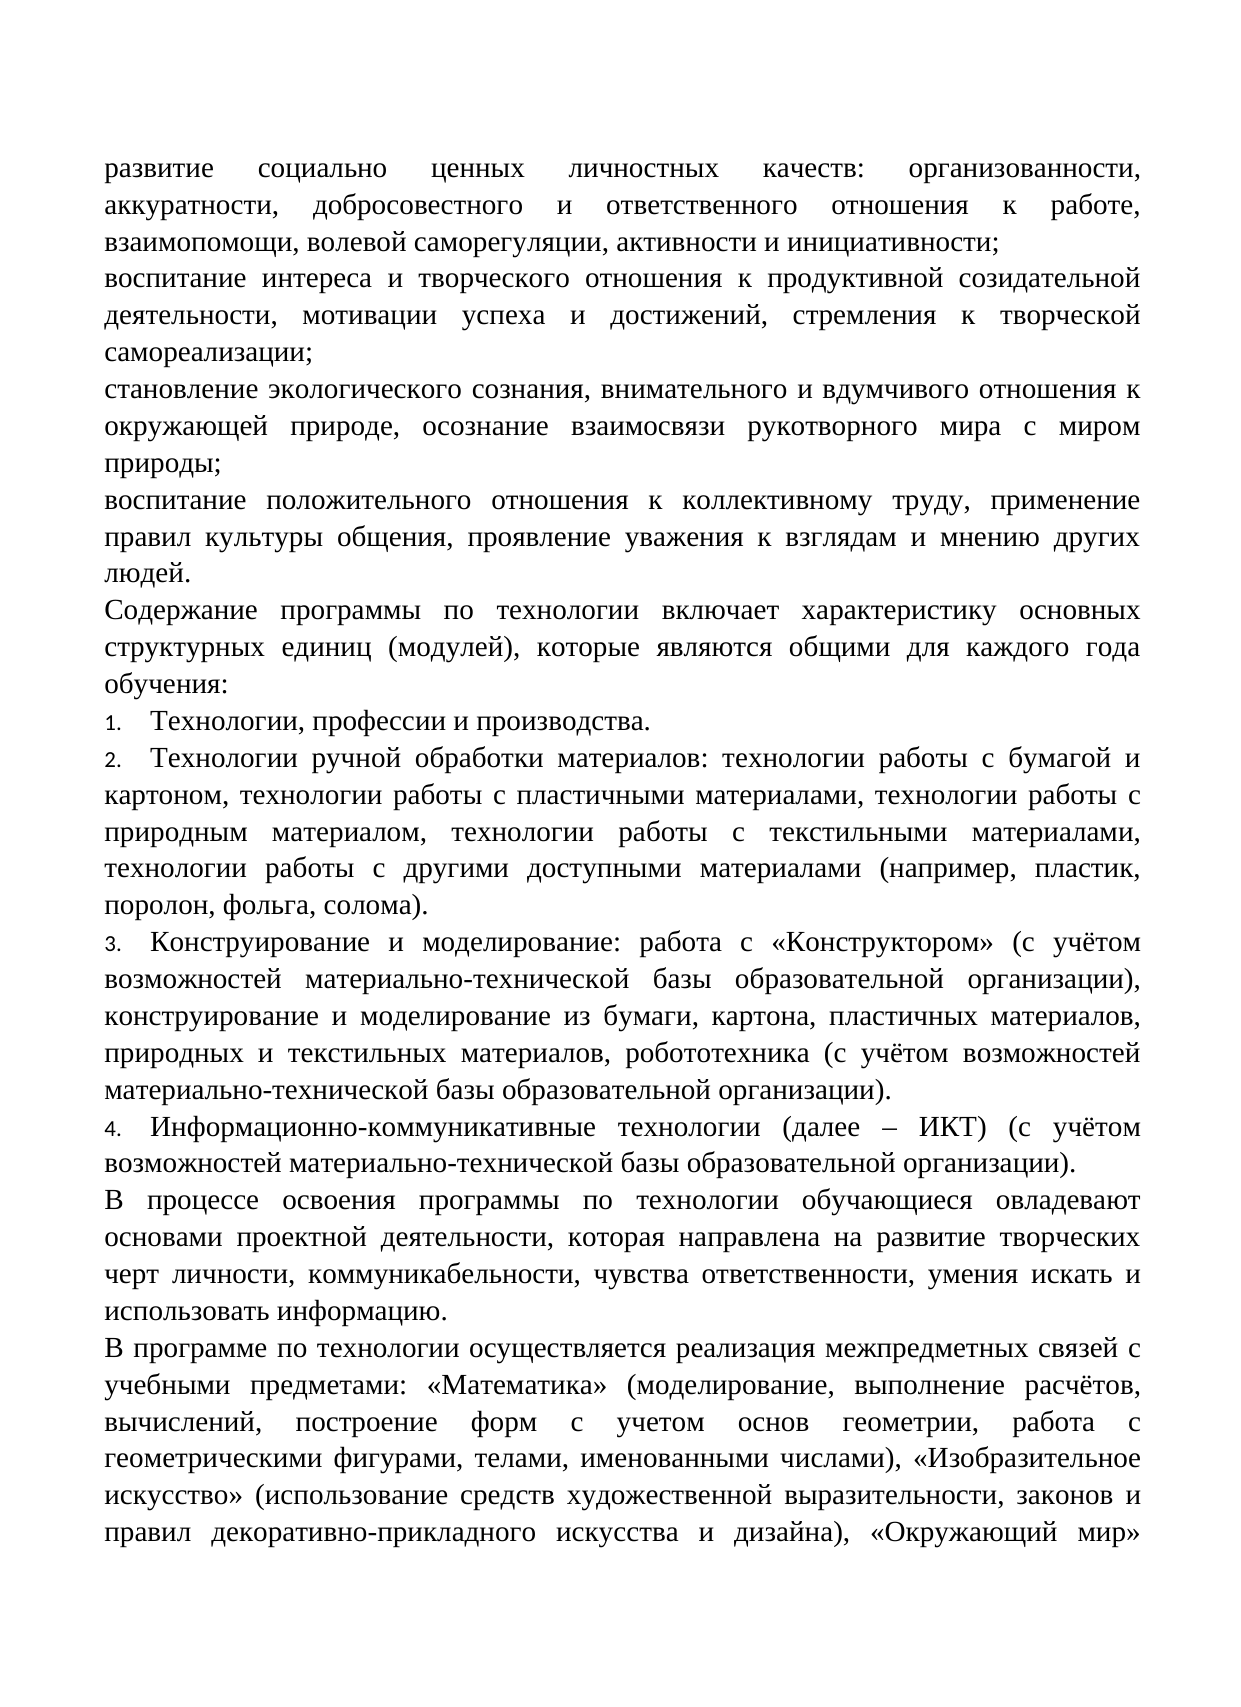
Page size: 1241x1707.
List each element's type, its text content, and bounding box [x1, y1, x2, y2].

text В процессе освоения программы по технологии обучающиеся овладевают основами проектной деятельности, которая направлена на развитие творческих черт личности, коммуникабельности, чувства ответственности, умения искать и использовать информацию. [104, 1182, 1142, 1327]
list Информационно-коммуникативные технологии (далее – ИКТ) (с учётом возможностей материально-технической базы образовательной организации). [104, 1109, 1142, 1179]
text воспитание интереса и творческого отношения к продуктивной созидательной деятельности, мотивации успеха и достижений, стремления к творческой самореализации; [104, 261, 1142, 368]
text Содержание программы по технологии включает характеристику основных структурных единиц (модулей), которые являются общими для каждого года обучения: [104, 592, 1142, 700]
list Конструирование и моделирование: работа с «Конструктором» (с учётом возможностей материально-технической базы образовательной организации), конструирование и моделирование из бумаги, картона, пластичных материалов, природных и текстильных материалов, робототехника (с учётом возможностей материально-технической базы образовательной организации). [104, 924, 1142, 1105]
text воспитание положительного отношения к коллективному труду, применение правил культуры общения, проявление уважения к взглядам и мнению других людей. [104, 482, 1142, 589]
text развитие социально ценных личностных качеств: организованности, аккуратности, добросовестного и ответственного отношения к работе, взаимопомощи, волевой саморегуляции, активности и инициативности; [104, 150, 1142, 257]
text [104, 1330, 1142, 1548]
list Технологии ручной обработки материалов: технологии работы с бумагой и картоном, технологии работы с пластичными материалами, технологии работы с природным материалом, технологии работы с текстильными материалами, технологии работы с другими доступными материалами (например, пластик, поролон, фольга, солома). [104, 740, 1142, 921]
list Технологии, профессии и производства. [104, 703, 1142, 737]
text становление экологического сознания, внимательного и вдумчивого отношения к окружающей природе, осознание взаимосвязи рукотворного мира с миром природы; [104, 371, 1142, 478]
